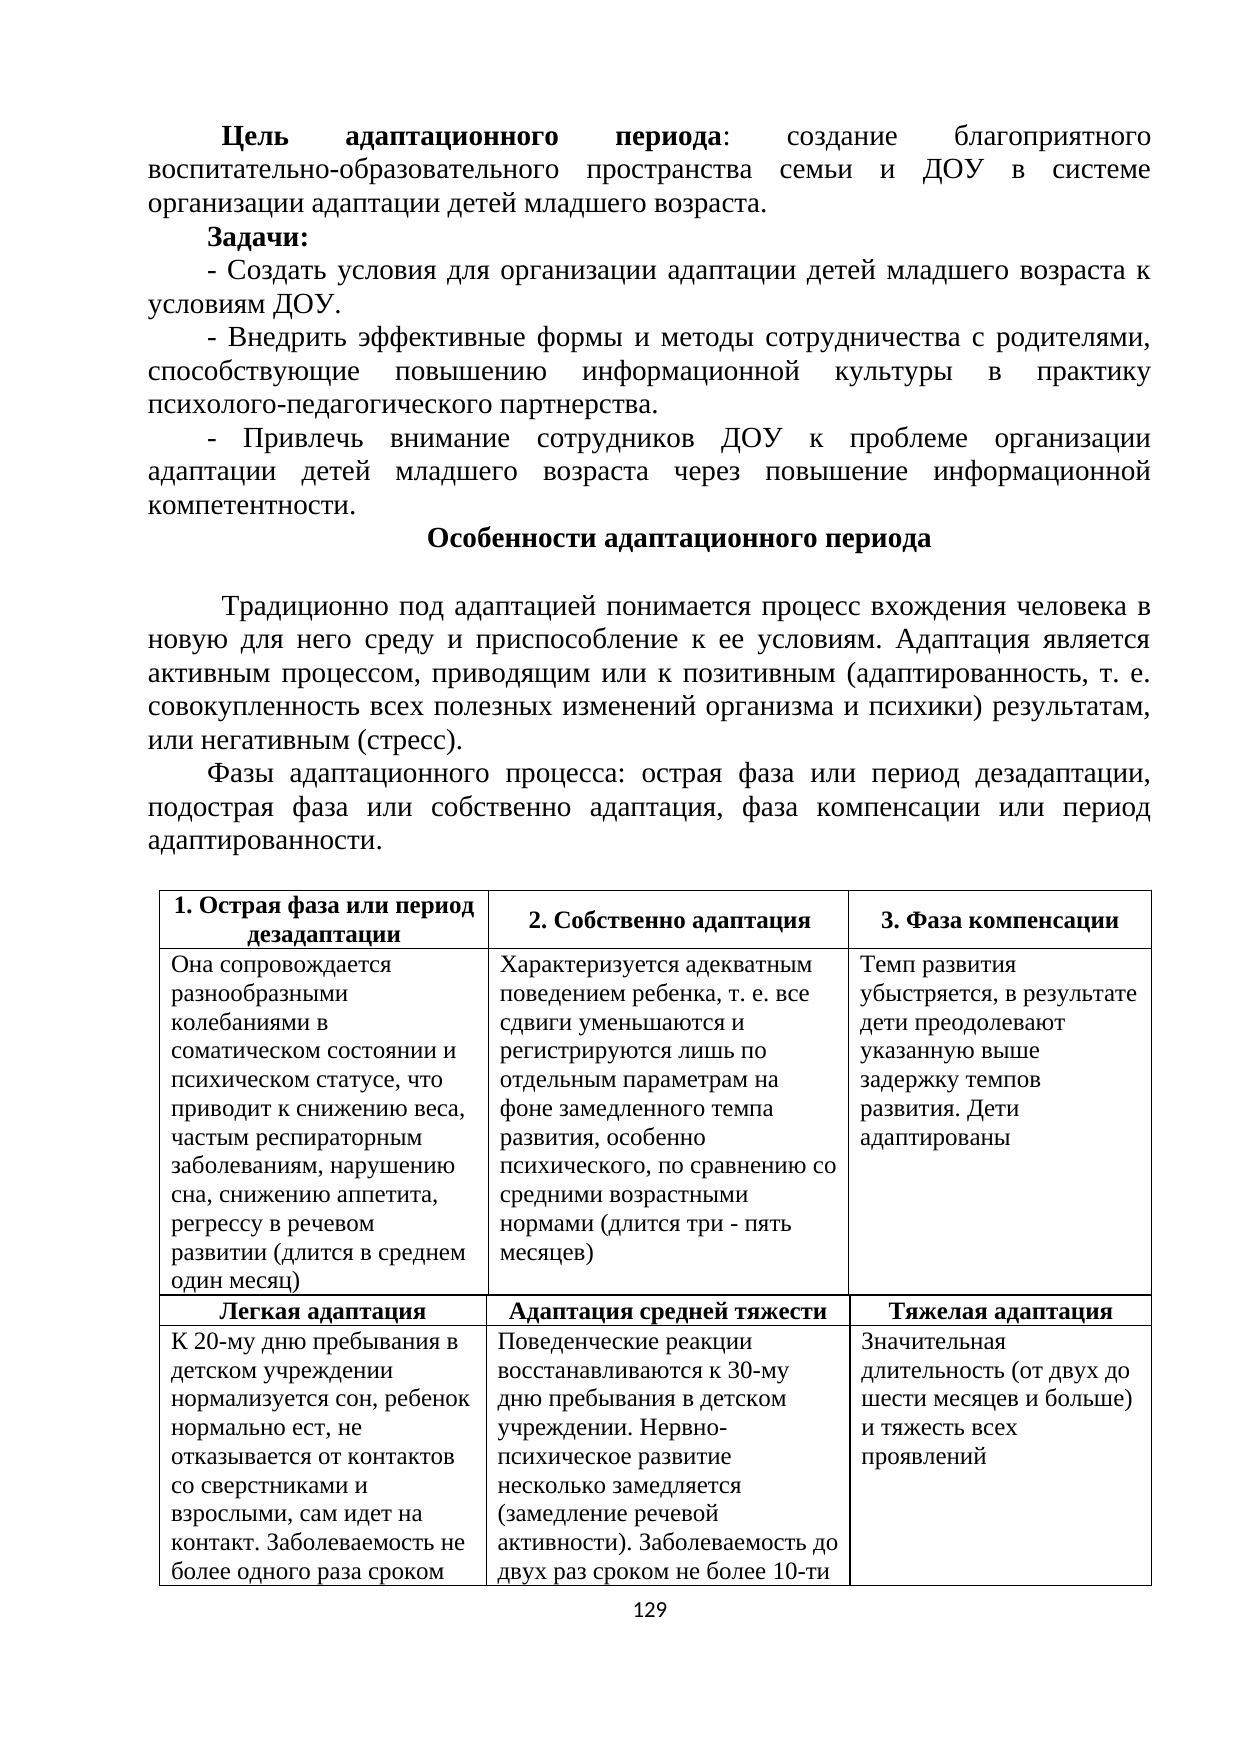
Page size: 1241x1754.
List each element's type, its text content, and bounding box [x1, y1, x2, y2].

table_cell Характеризуется адекватным поведением ребенка, т. е. все сдвиги уменьшаются и регистрируются лишь по отдельным параметрам на фоне замедленного темпа развития, особенно психического, по сравнению со средними возрастными нормами (длится три - пять месяцев) [489, 949, 848, 1294]
text Особенности адаптационного периода [148, 521, 1152, 554]
text Традиционно под адаптацией понимается процесс вхождения человека в новую для него среду и приспособление к ее условиям. Адаптация является активным процессом, приводящим или к позитивным (адаптированность, т. е. совокупленность всех полезных изменений организма и психики) результатам, или негативным (стресс). [148, 588, 1152, 755]
table_cell Она сопровождается разнообразными колебаниями в соматическом состоянии и психическом статусе, что приводит к снижению веса, частым респираторным заболеваниям, нарушению сна, снижению аппетита, регрессу в речевом развитии (длится в среднем один месяц) [160, 949, 488, 1294]
table_cell Темп развития убыстряется, в результате дети преодолевают указанную выше задержку темпов развития. Дети адаптированы [849, 949, 1151, 1294]
table_header Тяжелая адаптация [851, 1296, 1151, 1325]
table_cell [160, 1326, 486, 1585]
text Фазы адаптационного процесса: острая фаза или период дезадаптации, подострая фаза или собственно адаптация, фаза компенсации или период адаптированности. [148, 755, 1152, 856]
text - Внедрить эффективные формы и методы сотрудничества с родителями, способствующие повышению информационной культуры в практику психолого-педагогического партнерства. [148, 319, 1152, 420]
text Задачи: [148, 219, 1152, 252]
table_header Адаптация средней тяжести [487, 1296, 849, 1325]
table_header 1. Острая фаза или период дезадаптации [160, 891, 488, 948]
text - Создать условия для организации адаптации детей младшего возраста к условиям ДОУ. [148, 252, 1152, 319]
text Цель адаптационного периода: создание благоприятного воспитательно-образовательного пространства семьи и ДОУ в системе организации адаптации детей младшего возраста. [148, 118, 1152, 219]
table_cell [851, 1326, 1151, 1585]
text - Привлечь внимание сотрудников ДОУ к проблеме организации адаптации детей младшего возраста через повышение информационной компетентности. [148, 420, 1152, 521]
table_header 2. Собственно адаптация [489, 891, 848, 948]
table_header Легкая адаптация [160, 1296, 486, 1325]
table_header 3. Фаза компенсации [849, 891, 1151, 948]
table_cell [487, 1326, 849, 1585]
